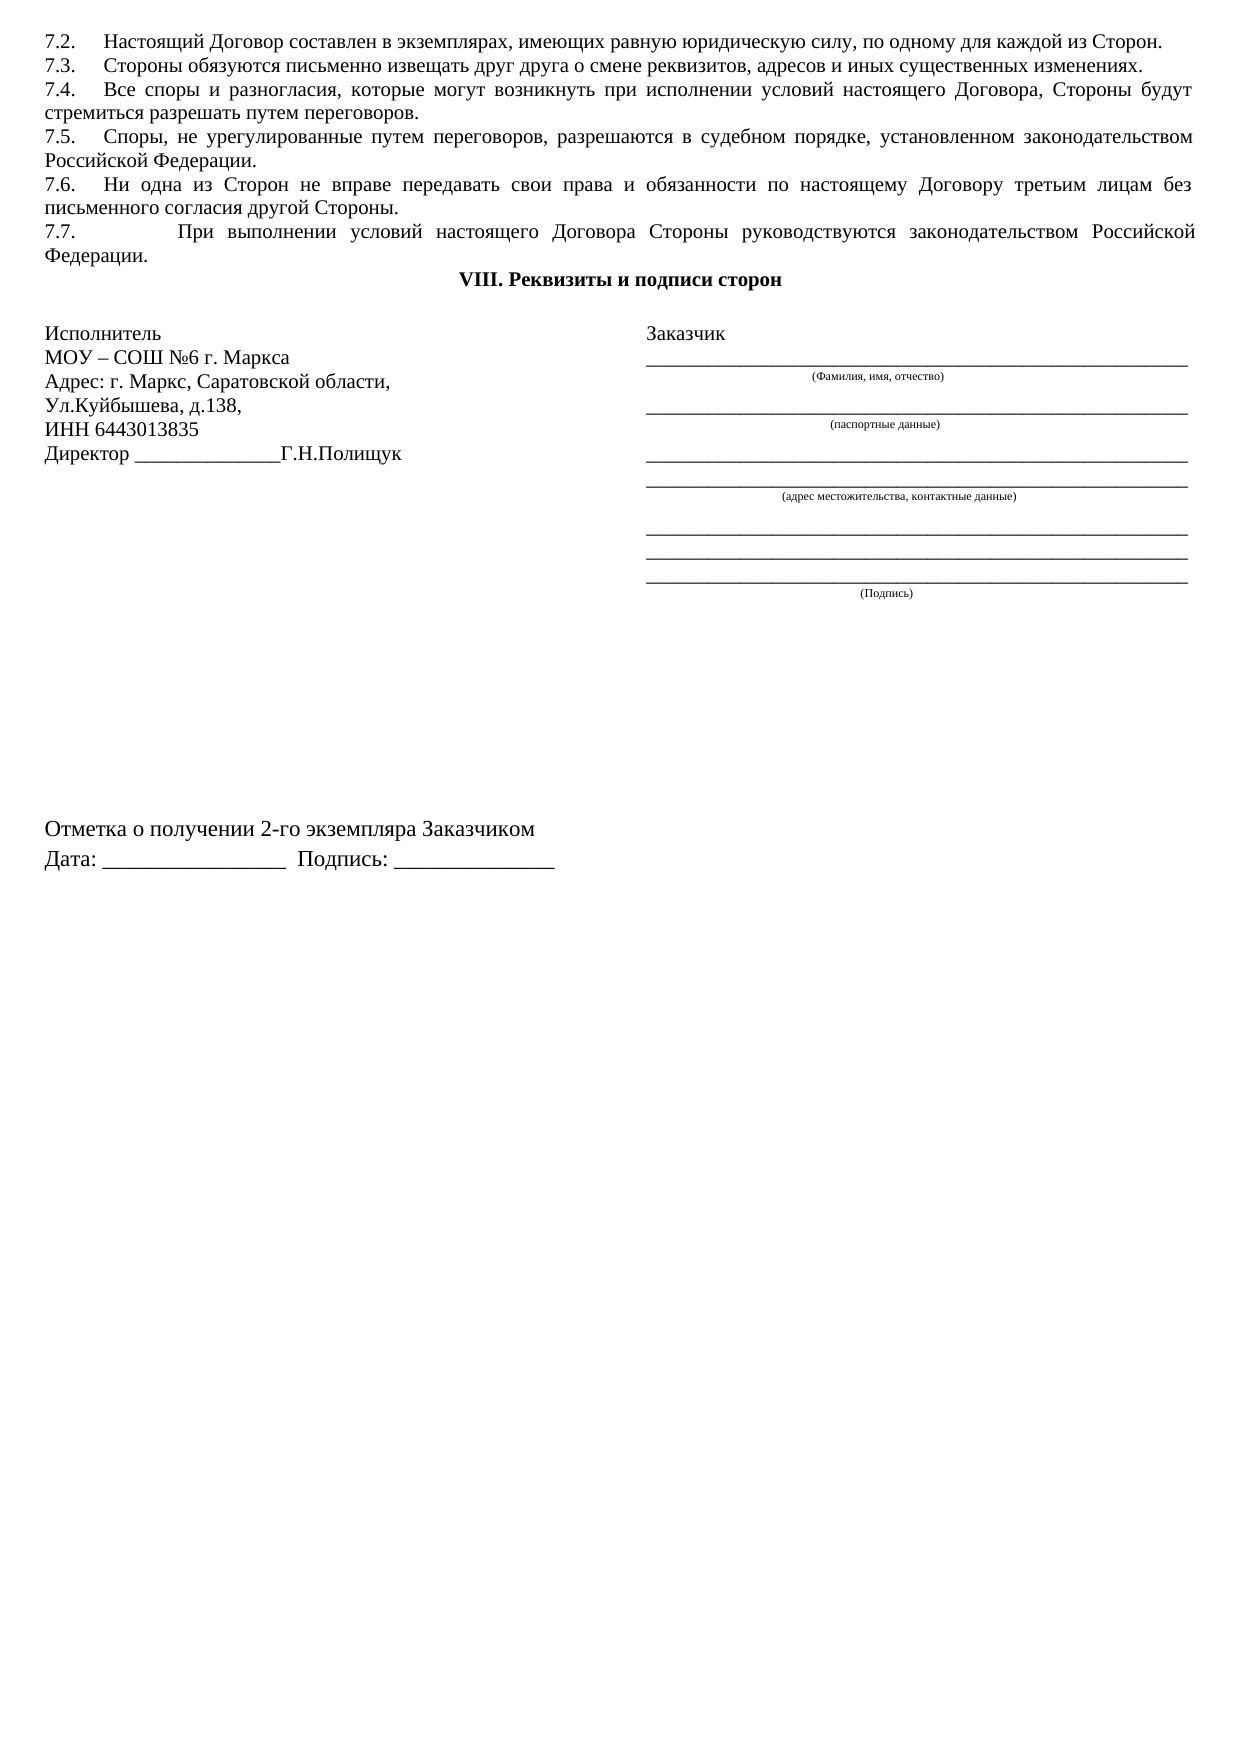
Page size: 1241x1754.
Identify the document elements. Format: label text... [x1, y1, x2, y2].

text Дата: ________________ Подпись: ______________ [44, 845, 1196, 872]
list Споры, не урегулированные путем переговоров, разрешаются в судебном порядке, установленном законодательством Российской Федерации. [44, 124, 1194, 172]
list Настоящий Договор составлен в экземплярах, имеющих равную юридическую силу, по одному для каждой из Сторон. [44, 29, 1196, 53]
text VIII. Реквизиты и подписи сторон [44, 267, 1196, 291]
text Отметка о получении 2-го экземпляра Заказчиком [44, 815, 1196, 841]
table_header Исполнитель МОУ – СОШ №6 г. Маркса Адрес: г. Маркс, Саратовской области, Ул.Куйбышева, д.138, ИНН 6443013835 Директор ______________Г.Н.Полищук [33, 321, 635, 634]
table_header Заказчик ____________________________________________________ (Фамилия, имя, отчество) ____________________________________________________ (паспортные данные) ____________________________________________________ ____________________________________________________ (адрес местожительства, контактные данные) ____________________________________________________ ____________________________________________________ ____________________________________________________ (Подпись) [635, 321, 1199, 634]
list При выполнении условий настоящего Договора Стороны руководствуются законодательством Российской Федерации. [44, 219, 1196, 267]
list Стороны обязуются письменно извещать друг друга о смене реквизитов, адресов и иных существенных изменениях. [44, 53, 1196, 77]
list Все споры и разногласия, которые могут возникнуть при исполнении условий настоящего Договора, Стороны будут стремиться разрешать путем переговоров. [44, 77, 1194, 124]
list Ни одна из Сторон не вправе передавать свои права и обязанности по настоящему Договору третьим лицам без письменного согласия другой Стороны. [44, 172, 1194, 219]
